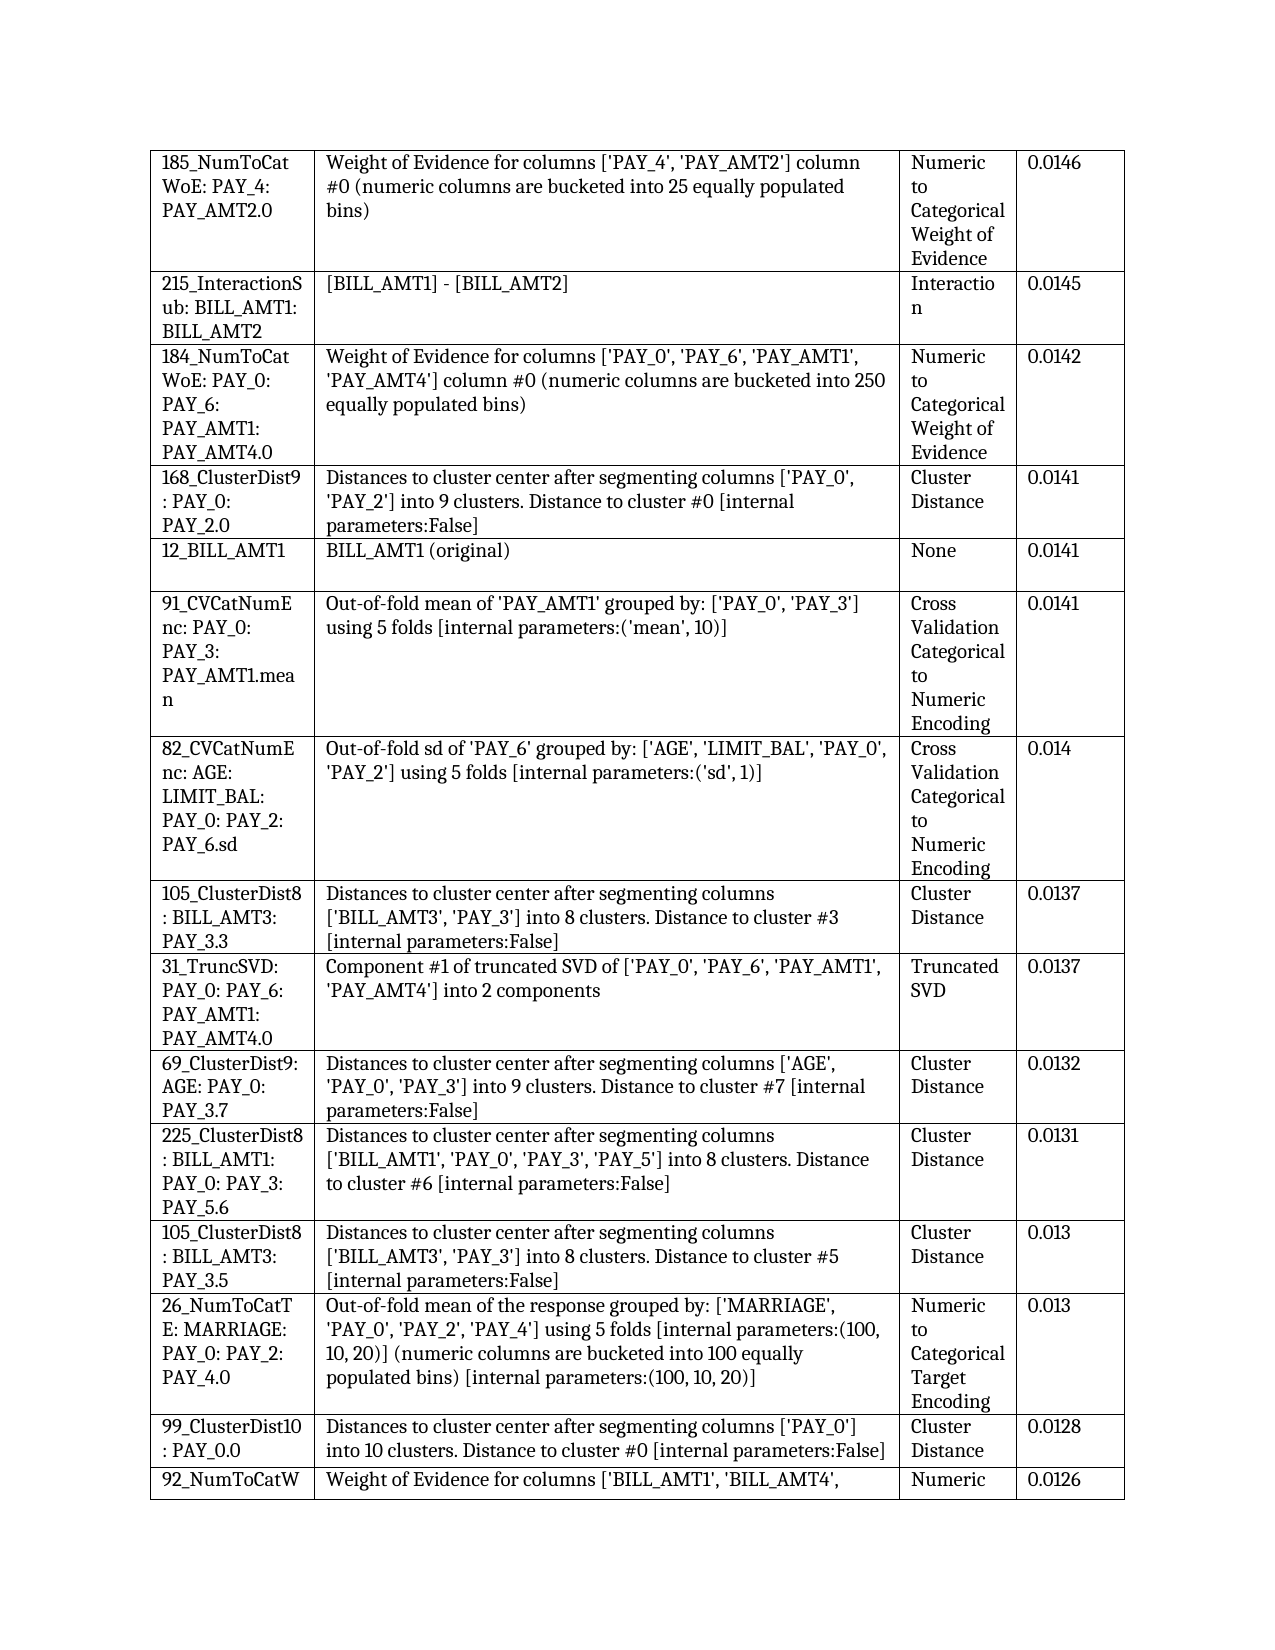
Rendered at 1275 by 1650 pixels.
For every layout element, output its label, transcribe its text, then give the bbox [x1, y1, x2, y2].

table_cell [900, 1468, 1016, 1499]
table_cell Cluster Distance [900, 1415, 1016, 1467]
table_cell 0.0131 [1017, 1124, 1124, 1220]
table_cell Weight of Evidence for columns ['PAY_0', 'PAY_6', 'PAY_AMT1', 'PAY_AMT4'] column #0 (numeric columns are bucketed into 250 equally populated bins) [315, 345, 899, 464]
table_cell Distances to cluster center after segmenting columns ['BILL_AMT3', 'PAY_3'] into 8 clusters. Distance to cluster #3 [internal parameters:False] [315, 881, 899, 953]
table_cell 69_ClusterDist9: AGE: PAY_0: PAY_3.7 [151, 1051, 314, 1123]
table_cell Distances to cluster center after segmenting columns ['PAY_0', 'PAY_2'] into 9 clusters. Distance to cluster #0 [internal parameters:False] [315, 466, 899, 537]
table_cell 0.0146 [1017, 151, 1124, 271]
table_cell Out-of-fold mean of the response grouped by: ['MARRIAGE', 'PAY_0', 'PAY_2', 'PAY_4'] using 5 folds [internal parameters:(100, 10, 20)] (numeric columns are bucketed into 100 equally populated bins) [internal parameters:(100, 10, 20)] [315, 1294, 899, 1414]
table_cell 0.014 [1017, 737, 1124, 880]
table_cell Distances to cluster center after segmenting columns ['BILL_AMT3', 'PAY_3'] into 8 clusters. Distance to cluster #5 [internal parameters:False] [315, 1221, 899, 1293]
table_cell 0.0126 [1017, 1468, 1124, 1499]
table_cell Numeric to Categorical Weight of Evidence [900, 345, 1016, 464]
table_cell Out-of-fold sd of 'PAY_6' grouped by: ['AGE', 'LIMIT_BAL', 'PAY_0', 'PAY_2'] using 5 folds [internal parameters:('sd', 1)] [315, 737, 899, 880]
table_cell Numeric to Categorical Weight of Evidence [900, 151, 1016, 271]
table_cell 31_TruncSVD: PAY_0: PAY_6: PAY_AMT1: PAY_AMT4.0 [151, 954, 314, 1050]
table_cell 168_ClusterDist9: PAY_0: PAY_2.0 [151, 466, 314, 537]
table_cell Cross Validation Categorical to Numeric Encoding [900, 592, 1016, 736]
table_cell 185_NumToCatWoE: PAY_4: PAY_AMT2.0 [151, 151, 314, 271]
table_cell Distances to cluster center after segmenting columns ['AGE', 'PAY_0', 'PAY_3'] into 9 clusters. Distance to cluster #7 [internal parameters:False] [315, 1051, 899, 1123]
table_cell Cluster Distance [900, 466, 1016, 537]
table_cell 225_ClusterDist8: BILL_AMT1: PAY_0: PAY_3: PAY_5.6 [151, 1124, 314, 1220]
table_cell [151, 1468, 314, 1499]
table_cell 0.0137 [1017, 881, 1124, 953]
table_cell 0.0142 [1017, 345, 1124, 464]
table_cell Cluster Distance [900, 1051, 1016, 1123]
table_cell 82_CVCatNumEnc: AGE: LIMIT_BAL: PAY_0: PAY_2: PAY_6.sd [151, 737, 314, 880]
table_cell Truncated SVD [900, 954, 1016, 1050]
table_cell Weight of Evidence for columns ['PAY_4', 'PAY_AMT2'] column #0 (numeric columns are bucketed into 25 equally populated bins) [315, 151, 899, 271]
table_cell Distances to cluster center after segmenting columns ['BILL_AMT1', 'PAY_0', 'PAY_3', 'PAY_5'] into 8 clusters. Distance to cluster #6 [internal parameters:False] [315, 1124, 899, 1220]
table_cell 0.0141 [1017, 466, 1124, 537]
table_cell Component #1 of truncated SVD of ['PAY_0', 'PAY_6', 'PAY_AMT1', 'PAY_AMT4'] into 2 components [315, 954, 899, 1050]
table_cell 26_NumToCatTE: MARRIAGE: PAY_0: PAY_2: PAY_4.0 [151, 1294, 314, 1414]
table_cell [315, 1468, 899, 1499]
table_cell 105_ClusterDist8: BILL_AMT3: PAY_3.3 [151, 881, 314, 953]
table_cell 12_BILL_AMT1 [151, 539, 314, 591]
table_cell Cluster Distance [900, 881, 1016, 953]
table_cell [BILL_AMT1] - [BILL_AMT2] [315, 272, 899, 344]
table_cell 0.0132 [1017, 1051, 1124, 1123]
table_cell 99_ClusterDist10: PAY_0.0 [151, 1415, 314, 1467]
table_cell Out-of-fold mean of 'PAY_AMT1' grouped by: ['PAY_0', 'PAY_3'] using 5 folds [internal parameters:('mean', 10)] [315, 592, 899, 736]
table_cell 0.0145 [1017, 272, 1124, 344]
table_cell None [900, 539, 1016, 591]
table_cell 0.0128 [1017, 1415, 1124, 1467]
table_cell BILL_AMT1 (original) [315, 539, 899, 591]
table_cell 0.013 [1017, 1294, 1124, 1414]
table_cell Cluster Distance [900, 1124, 1016, 1220]
table_cell 0.0141 [1017, 539, 1124, 591]
table_cell Numeric to Categorical Target Encoding [900, 1294, 1016, 1414]
table_cell 105_ClusterDist8: BILL_AMT3: PAY_3.5 [151, 1221, 314, 1293]
table_cell 184_NumToCatWoE: PAY_0: PAY_6: PAY_AMT1: PAY_AMT4.0 [151, 345, 314, 464]
table_cell Interaction [900, 272, 1016, 344]
table_cell 0.0137 [1017, 954, 1124, 1050]
table_cell Cross Validation Categorical to Numeric Encoding [900, 737, 1016, 880]
table_cell 0.013 [1017, 1221, 1124, 1293]
table_cell 91_CVCatNumEnc: PAY_0: PAY_3: PAY_AMT1.mean [151, 592, 314, 736]
table_cell Cluster Distance [900, 1221, 1016, 1293]
table_cell 0.0141 [1017, 592, 1124, 736]
table_cell 215_InteractionSub: BILL_AMT1: BILL_AMT2 [151, 272, 314, 344]
table_cell Distances to cluster center after segmenting columns ['PAY_0'] into 10 clusters. Distance to cluster #0 [internal parameters:False] [315, 1415, 899, 1467]
